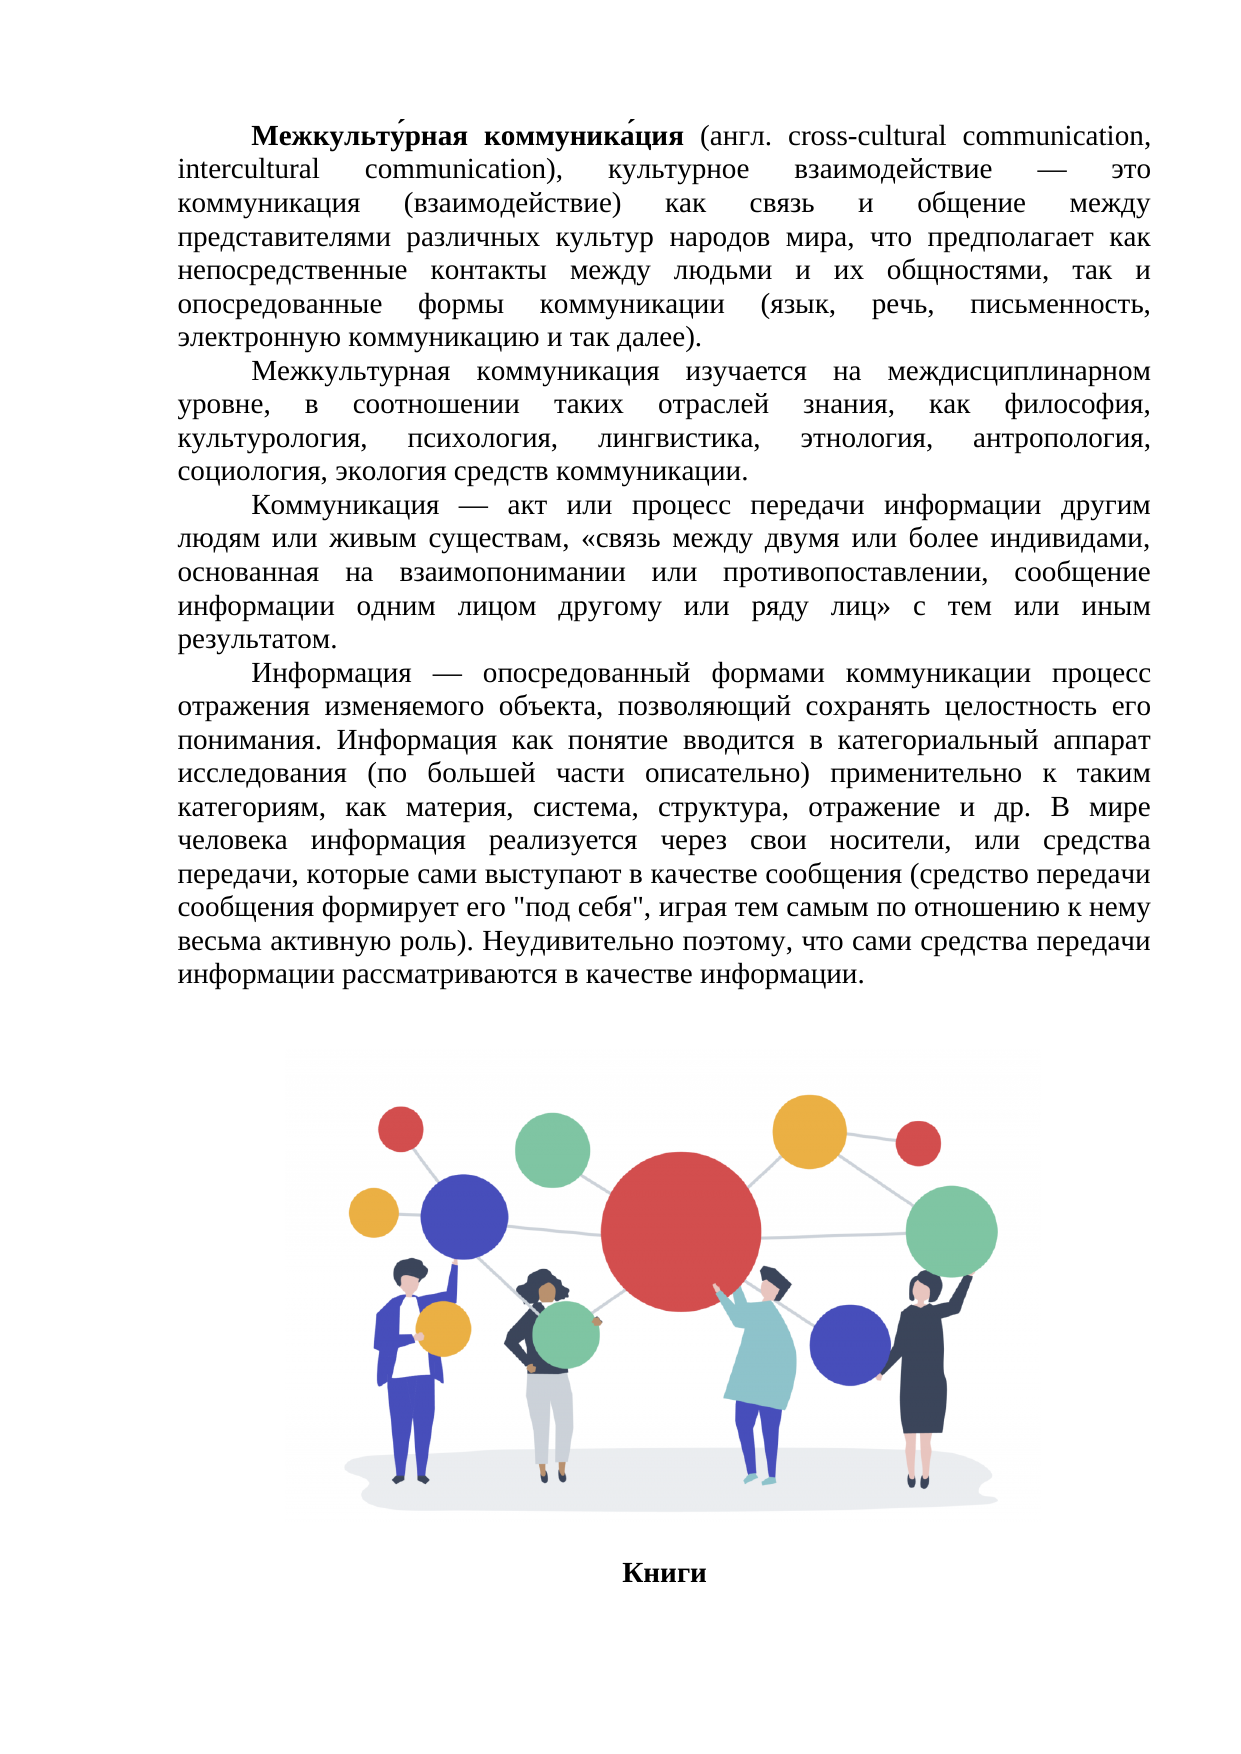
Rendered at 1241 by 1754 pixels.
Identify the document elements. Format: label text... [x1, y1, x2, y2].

text Книги [177, 1555, 1152, 1588]
picture [284, 1049, 1040, 1522]
text Коммуникация — акт или процесс передачи информации другим людям или живым существам, «связь между двумя или более индивидами, основанная на взаимопонимании или противопоставлении, сообщение информации одним лицом другому или ряду лиц» с тем или иным результатом. [177, 487, 1152, 655]
text Межкульту́рная коммуника́ция (англ. cross-cultural communication, intercultural communication), культурное взаимодействие — это коммуникация (взаимодействие) как связь и общение между представителями различных культур народов мира, что предполагает как непосредственные контакты между людьми и их общностями, так и опосредованные формы коммуникации (язык, речь, письменность, электронную коммуникацию и так далее). [177, 118, 1152, 353]
text Информация — опосредованный формами коммуникации процесс отражения изменяемого объекта, позволяющий сохранять целостность его понимания. Информация как понятие вводится в категориальный аппарат исследования (по большей части описательно) применительно к таким категориям, как материя, система, структура, отражение и др. В мире человека информация реализуется через свои носители, или средства передачи, которые сами выступают в качестве сообщения (средство передачи сообщения формирует его "под себя", играя тем самым по отношению к нему весьма активную роль). Неудивительно поэтому, что сами средства передачи информации рассматриваются в качестве информации. [177, 655, 1152, 990]
text Межкультурная коммуникация изучается на междисциплинарном уровне, в соотношении таких отраслей знания, как философия, культурология, психология, лингвистика, этнология, антропология, социология, экология средств коммуникации. [177, 353, 1152, 487]
